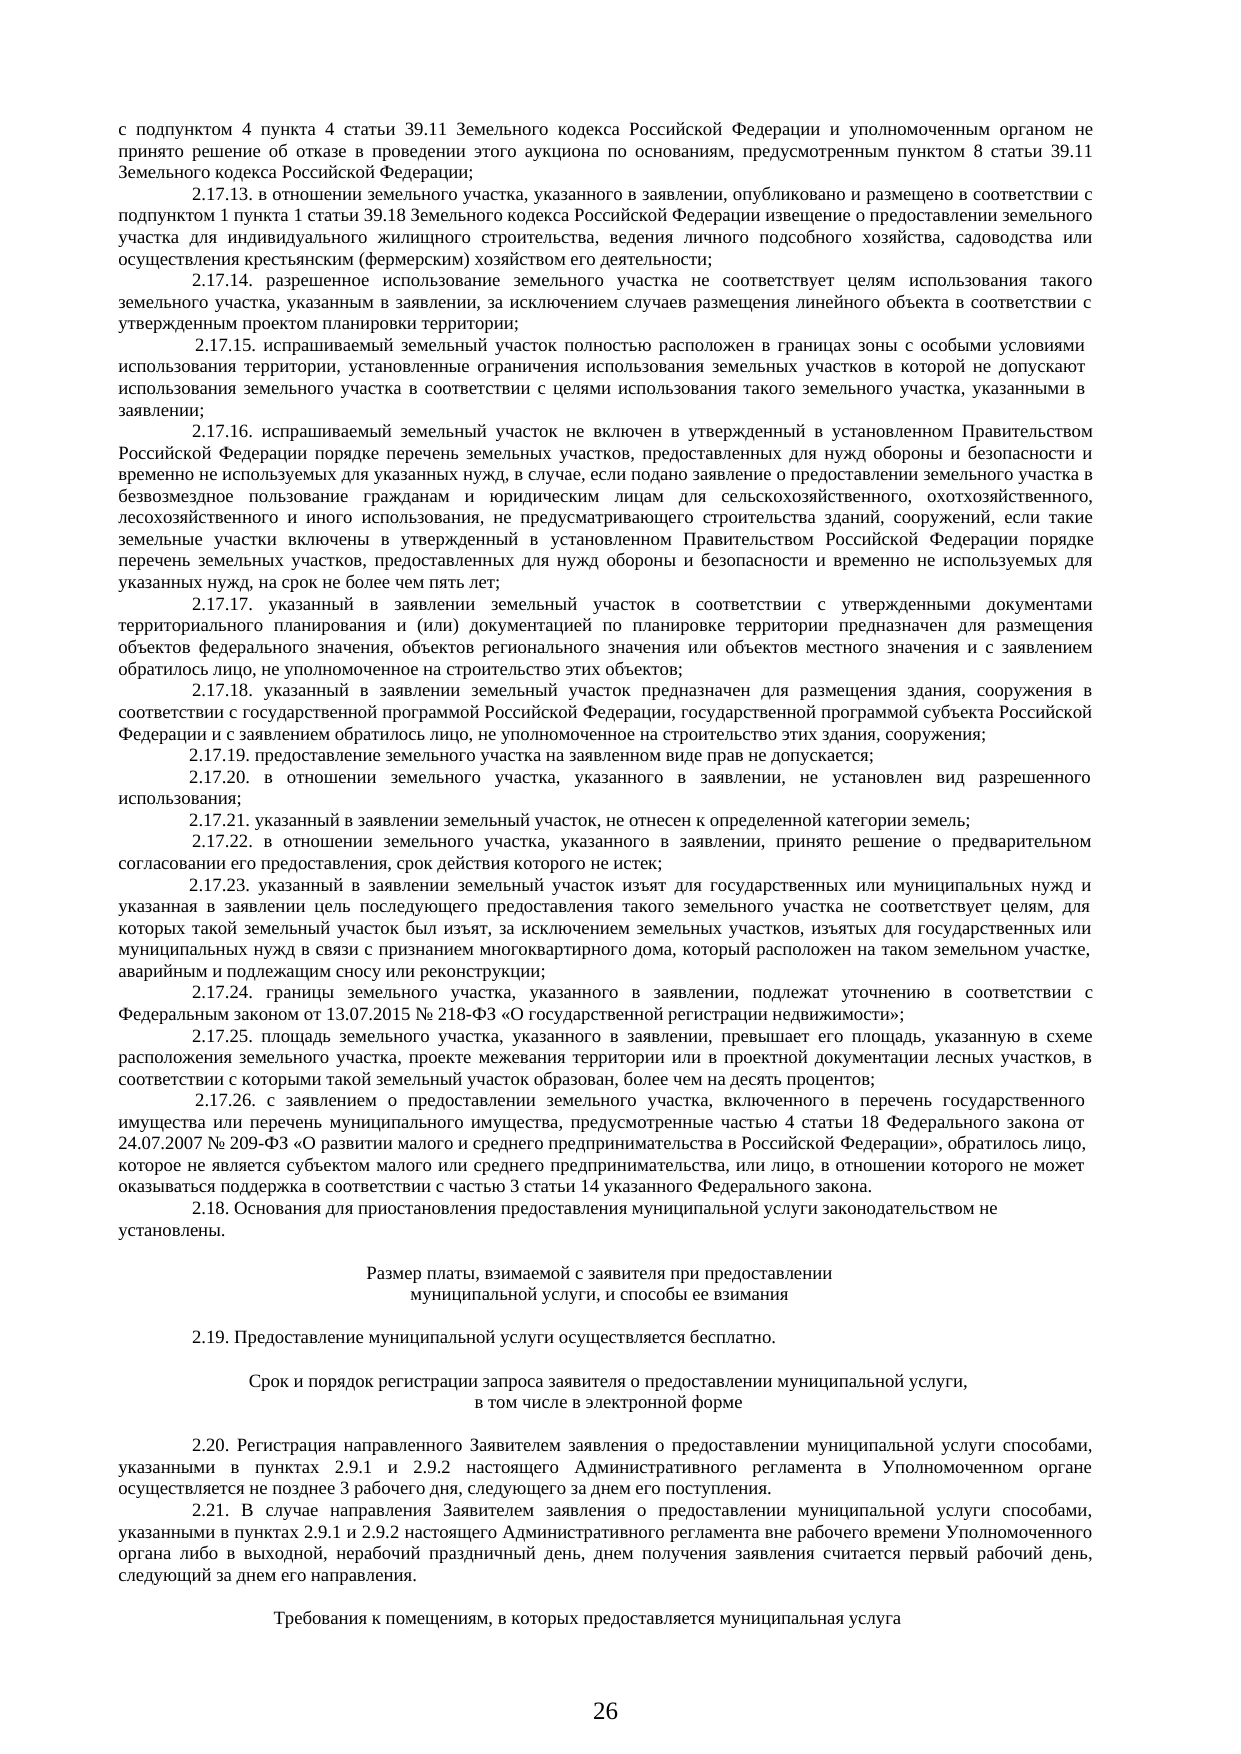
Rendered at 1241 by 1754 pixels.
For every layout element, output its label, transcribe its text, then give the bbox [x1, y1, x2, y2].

text в том числе в электронной форме [118, 1391, 1099, 1413]
text 2.20. Регистрация направленного Заявителем заявления о предоставлении муниципальной услуги способами, указанными в пунктах 2.9.1 и 2.9.2 настоящего Административного регламента в Уполномоченном органе осуществляется не позднее 3 рабочего дня, следующего за днем его поступления. [118, 1434, 1094, 1499]
text 2.17.17. указанный в заявлении земельный участок в соответствии с утвержденными документами территориального планирования и (или) документацией по планировке территории предназначен для размещения объектов федерального значения, объектов регионального значения или объектов местного значения и с заявлением обратилось лицо, не уполномоченное на строительство этих объектов; [118, 593, 1094, 679]
text 2.19. Предоставление муниципальной услуги осуществляется бесплатно. [118, 1326, 1098, 1348]
text 2.17.26. с заявлением о предоставлении земельного участка, включенного в перечень государственного имущества или перечень муниципального имущества, предусмотренные частью 4 статьи 18 Федерального закона от 24.07.2007 № 209-ФЗ «О развитии малого и среднего предпринимательства в Российской Федерации», обратилось лицо, которое не является субъектом малого или среднего предпринимательства, или лицо, в отношении которого не может оказываться поддержка в соответствии с частью 3 статьи 14 указанного Федерального закона. [118, 1089, 1087, 1197]
text муниципальной услуги, и способы ее взимания [118, 1283, 1081, 1305]
text 2.17.19. предоставление земельного участка на заявленном виде прав не допускается; [118, 744, 1092, 766]
text 2.17.23. указанный в заявлении земельный участок изъят для государственных или муниципальных нужд и указанная в заявлении цель последующего предоставления такого земельного участка не соответствует целям, для которых такой земельный участок был изъят, за исключением земельных участков, изъятых для государственных или муниципальных нужд в связи с признанием многоквартирного дома, который расположен на таком земельном участке, аварийным и подлежащим сносу или реконструкции; [118, 873, 1092, 981]
text 2.17.13. в отношении земельного участка, указанного в заявлении, опубликовано и размещено в соответствии с подпунктом 1 пункта 1 статьи 39.18 Земельного кодекса Российской Федерации извещение о предоставлении земельного участка для индивидуального жилищного строительства, ведения личного подсобного хозяйства, садоводства или осуществления крестьянским (фермерским) хозяйством его деятельности; [118, 183, 1094, 269]
text Требования к помещениям, в которых предоставляется муниципальная услуга [118, 1607, 1057, 1628]
text 2.17.22. в отношении земельного участка, указанного в заявлении, принято решение о предварительном согласовании его предоставления, срок действия которого не истек; [118, 830, 1093, 873]
text 2.17.24. границы земельного участка, указанного в заявлении, подлежат уточнению в соответствии с Федеральным законом от 13.07.2015 № 218-ФЗ «О государственной регистрации недвижимости»; [118, 981, 1094, 1024]
text 2.17.21. указанный в заявлении земельный участок, не отнесен к определенной категории земель; [118, 809, 1092, 830]
text 2.17.18. указанный в заявлении земельный участок предназначен для размещения здания, сооружения в соответствии с государственной программой Российской Федерации, государственной программой субъекта Российской Федерации и с заявлением обратилось лицо, не уполномоченное на строительство этих здания, сооружения; [118, 679, 1094, 744]
text 2.17.15. испрашиваемый земельный участок полностью расположен в границах зоны с особыми условиями использования территории, установленные ограничения использования земельных участков в которой не допускают использования земельного участка в соответствии с целями использования такого земельного участка, указанными в заявлении; [118, 334, 1087, 420]
text Срок и порядок регистрации запроса заявителя о предоставлении муниципальной услуги, [118, 1369, 1099, 1391]
text 2.17.25. площадь земельного участка, указанного в заявлении, превышает его площадь, указанную в схеме расположения земельного участка, проекте межевания территории или в проектной документации лесных участков, в соответствии с которыми такой земельный участок образован, более чем на десять процентов; [118, 1024, 1094, 1089]
text 2.17.16. испрашиваемый земельный участок не включен в утвержденный в установленном Правительством Российской Федерации порядке перечень земельных участков, предоставленных для нужд обороны и безопасности и временно не используемых для указанных нужд, в случае, если подано заявление о предоставлении земельного участка в безвозмездное пользование гражданам и юридическим лицам для сельскохозяйственного, охотхозяйственного, лесохозяйственного и иного использования, не предусматривающего строительства зданий, сооружений, если такие земельные участки включены в утвержденный в установленном Правительством Российской Федерации порядке перечень земельных участков, предоставленных для нужд обороны и безопасности и временно не используемых для указанных нужд, на срок не более чем пять лет; [118, 420, 1094, 592]
text Размер платы, взимаемой с заявителя при предоставлении [118, 1262, 1081, 1283]
text 2.18. Основания для приостановления предоставления муниципальной услуги законодательством не установлены. [118, 1197, 1100, 1240]
text 2.21. В случае направления Заявителем заявления о предоставлении муниципальной услуги способами, указанными в пунктах 2.9.1 и 2.9.2 настоящего Административного регламента вне рабочего времени Уполномоченного органа либо в выходной, нерабочий праздничный день, днем получения заявления считается первый рабочий день, следующий за днем его направления. [118, 1499, 1094, 1585]
text 2.17.14. разрешенное использование земельного участка не соответствует целям использования такого земельного участка, указанным в заявлении, за исключением случаев размещения линейного объекта в соответствии с утвержденным проектом планировки территории; [118, 269, 1094, 334]
text 2.17.20. в отношении земельного участка, указанного в заявлении, не установлен вид разрешенного использования; [118, 766, 1092, 809]
